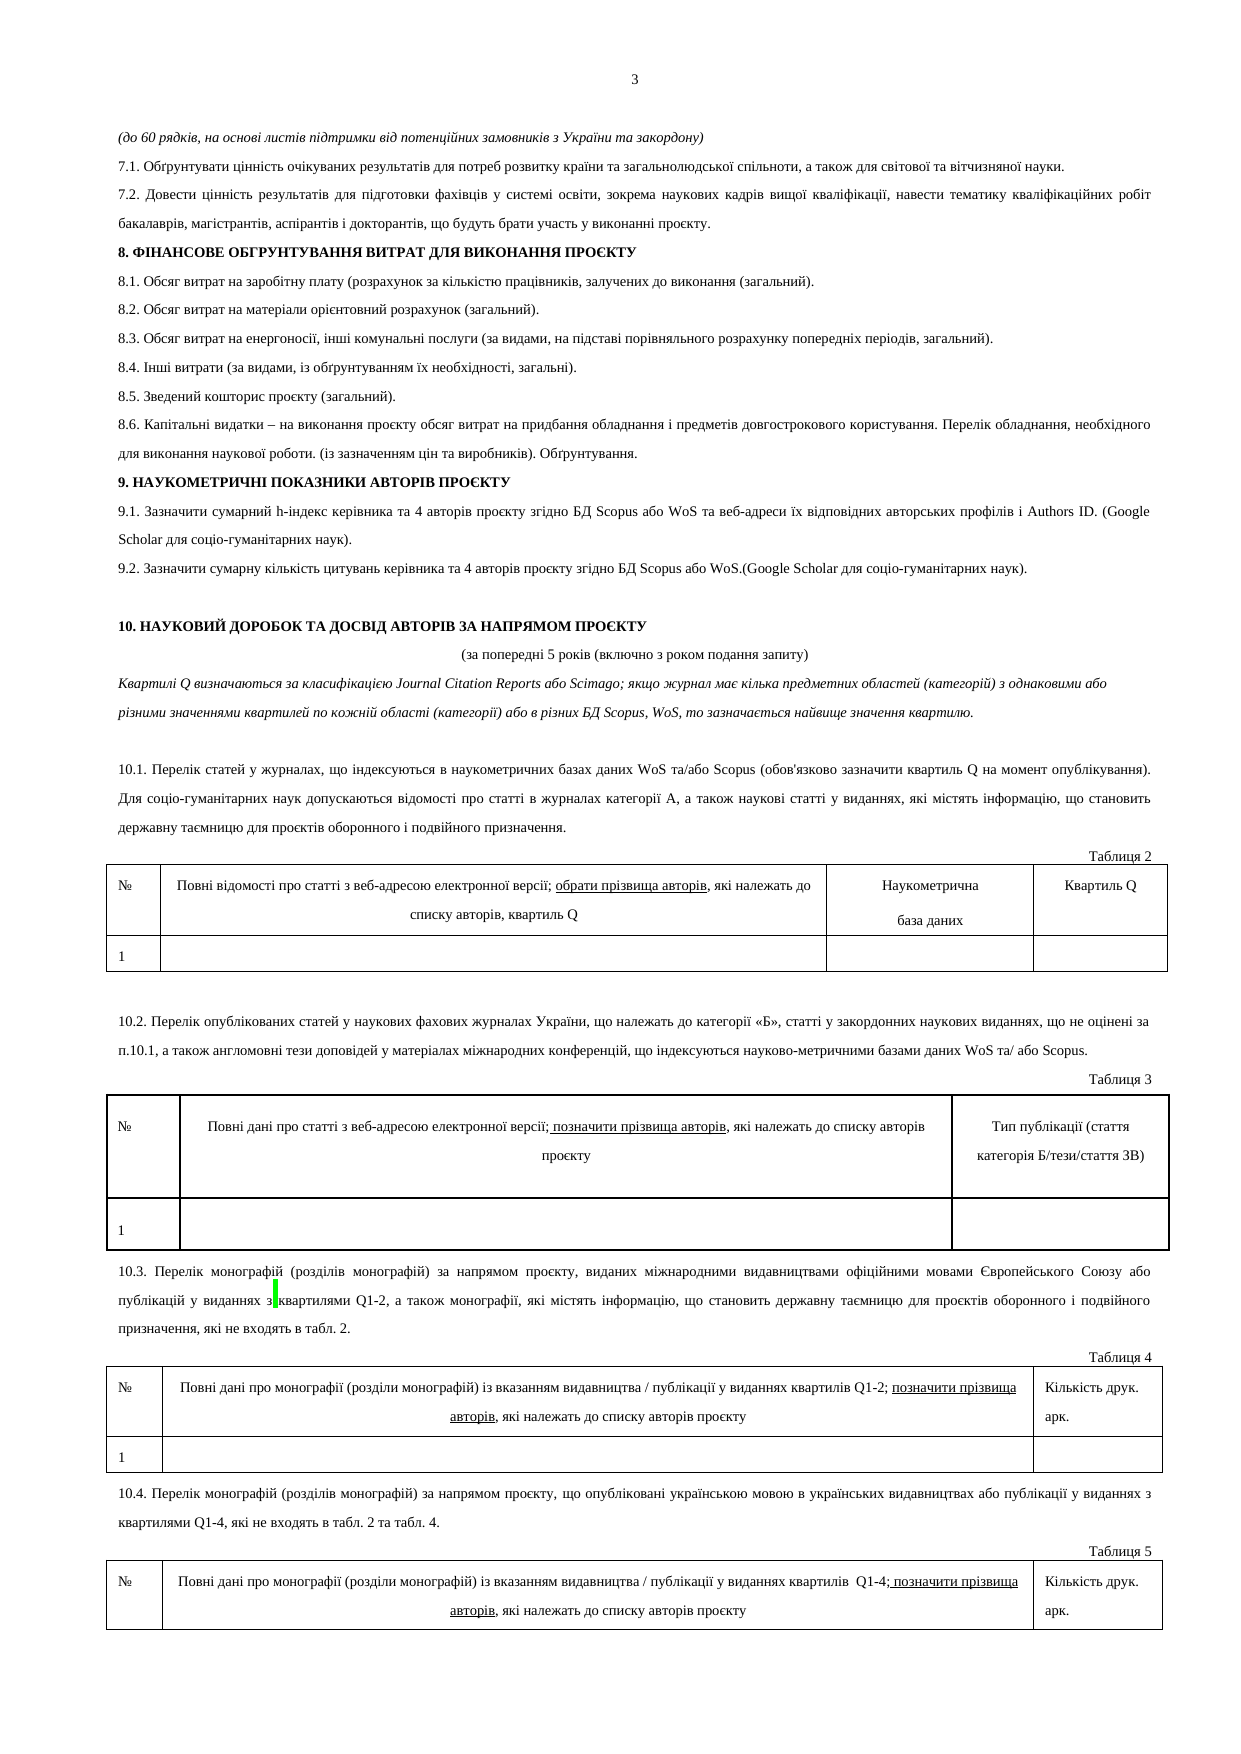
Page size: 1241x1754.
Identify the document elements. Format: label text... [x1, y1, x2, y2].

text 10.2. Перелік опублікованих статей у наукових фахових журналах України, що належать до категорії «Б», статті у закордонних наукових виданнях, що не оцінені за п.10.1, а також англомовні тези доповідей у матеріалах міжнародних конференцій, що індексуються науково-метричними базами даних WoS та/ або Scopus. [118, 1001, 1152, 1058]
text 8.3. Обсяг витрат на енергоносії, інші комунальні послуги (за видами, на підставі порівняльного розрахунку попередніх періодів, загальний). [118, 318, 1152, 347]
table_cell [827, 936, 1033, 971]
text Квартилі Q визначаються за класифікацією Journal Citation Reports або Scimago; якщо журнал має кілька предметних областей (категорій) з однаковими або різними значеннями квартилей по кожній області (категорії) або в різних БД Scopus, WoS, то зазначається найвище значення квартилю. [118, 663, 1152, 720]
text 9.1. Зазначити сумарний h-індекс керівника та 4 авторів проєкту згідно БД Scopus або WoS та веб-адреси їх відповідних авторських профілів і Authors ID. (Google Scholar для соціо-гуманітарних наук). [118, 490, 1152, 548]
text 9. НАУКОМЕТРИЧНІ ПОКАЗНИКИ АВТОРІВ ПРОЄКТУ [118, 462, 1152, 490]
text Таблиця 2 [118, 835, 1152, 864]
table_header № [107, 1561, 162, 1629]
text 9.2. Зазначити сумарну кількість цитувань керівника та 4 авторів проєкту згідно БД Scopus або WoS.(Google Scholar для соціо-гуманітарних наук). [118, 548, 1152, 577]
text Таблиця 5 [118, 1531, 1152, 1559]
table_header Повні дані про монографії (розділи монографій) із вказанням видавництва / публікації у виданнях квартилів Q1-4; позначити прізвища авторів, які належать до списку авторів проєкту [163, 1561, 1033, 1629]
text 8.2. Обсяг витрат на матеріали орієнтовний розрахунок (загальний). [118, 289, 1152, 318]
table_header № [107, 1367, 162, 1436]
text Таблиця 3 [118, 1058, 1152, 1087]
text 8.5. Зведений кошторис проєкту (загальний). [118, 375, 1152, 404]
table_cell 1 [108, 1199, 179, 1248]
table_header Кількість друк. арк. [1034, 1367, 1162, 1436]
table_cell [181, 1199, 951, 1248]
table_cell 1 [107, 936, 160, 971]
table_cell [1034, 1437, 1162, 1472]
table_cell [953, 1199, 1168, 1248]
text (до 60 рядків, на основі листів підтримки від потенційних замовників з України та закордону) [118, 117, 1152, 145]
table_header № [108, 1096, 179, 1197]
text 7.2. Довести цінність результатів для підготовки фахівців у системі освіти, зокрема наукових кадрів вищої кваліфікації, навести тематику кваліфікаційних робіт бакалаврів, магістрантів, аспірантів і докторантів, що будуть брати участь у виконанні проєкту. [118, 174, 1152, 232]
table_header Кількість друк. арк. [1034, 1561, 1162, 1629]
table_cell [163, 1437, 1033, 1472]
table_header Тип публікації (стаття категорія Б/тези/стаття ЗВ) [953, 1096, 1168, 1197]
text 8. ФІНАНСОВЕ ОБГРУНТУВАННЯ ВИТРАТ ДЛЯ ВИКОНАННЯ ПРОЄКТУ [118, 232, 1152, 260]
table_cell 1 [107, 1437, 162, 1472]
table_cell [1034, 936, 1167, 971]
table_cell [161, 936, 826, 971]
table_header Повні дані про статті з веб-адресою електронної версії; позначити прізвища авторів, які належать до списку авторів проєкту [181, 1096, 951, 1197]
text 10.3. Перелік монографій (розділів монографій) за напрямом проєкту, виданих міжнародними видавництвами офіційними мовами Європейського Союзу або публікацій у виданнях з квартилями Q1-2, а також монографії, які містять інформацію, що становить державну таємницю для проєктів оборонного і подвійного призначення, які не входять в табл. 2. [118, 1251, 1152, 1337]
text 10.4. Перелік монографій (розділів монографій) за напрямом проєкту, що опубліковані українською мовою в українських видавництвах або публікації у виданнях з квартилями Q1-4, які не входять в табл. 2 та табл. 4. [118, 1473, 1152, 1531]
table_header Квартиль Q [1034, 865, 1167, 935]
table_header Наукометрична база даних [827, 865, 1033, 935]
text 10. НАУКОВИЙ ДОРОБОК ТА ДОСВІД АВТОРІВ ЗА НАПРЯМОМ ПРОЄКТУ [118, 605, 1152, 634]
text 10.1. Перелік статей у журналах, що індексуються в наукометричних базах даних WoS та/або Scopus (обов'язково зазначити квартиль Q на момент опублікування). Для соціо-гуманітарних наук допускаються відомості про статті в журналах категорії А, а також наукові статті у виданнях, які містять інформацію, що становить державну таємницю для проєктів оборонного і подвійного призначення. [118, 749, 1152, 835]
table_header № [107, 865, 160, 935]
text Таблиця 4 [118, 1337, 1152, 1366]
text 7.1. Обґрунтувати цінність очікуваних результатів для потреб розвитку країни та загальнолюдської спільноти, а також для світової та вітчизняної науки. [118, 145, 1152, 174]
text (за попередні 5 років (включно з роком подання запиту) [118, 634, 1152, 663]
table_header Повні відомості про статті з веб-адресою електронної версії; обрати прізвища авторів, які належать до списку авторів, квартиль Q [161, 865, 826, 935]
text 8.6. Капітальні видатки – на виконання проєкту обсяг витрат на придбання обладнання і предметів довгострокового користування. Перелік обладнання, необхідного для виконання наукової роботи. (із зазначенням цін та виробників). Обґрунтування. [118, 404, 1152, 462]
text 8.4. Інші витрати (за видами, із обґрунтуванням їх необхідності, загальні). [118, 347, 1152, 375]
table_header Повні дані про монографії (розділи монографій) із вказанням видавництва / публікації у виданнях квартилів Q1-2; позначити прізвища авторів, які належать до списку авторів проєкту [163, 1367, 1033, 1436]
text 8.1. Обсяг витрат на заробітну плату (розрахунок за кількістю працівників, залучених до виконання (загальний). [118, 260, 1152, 289]
